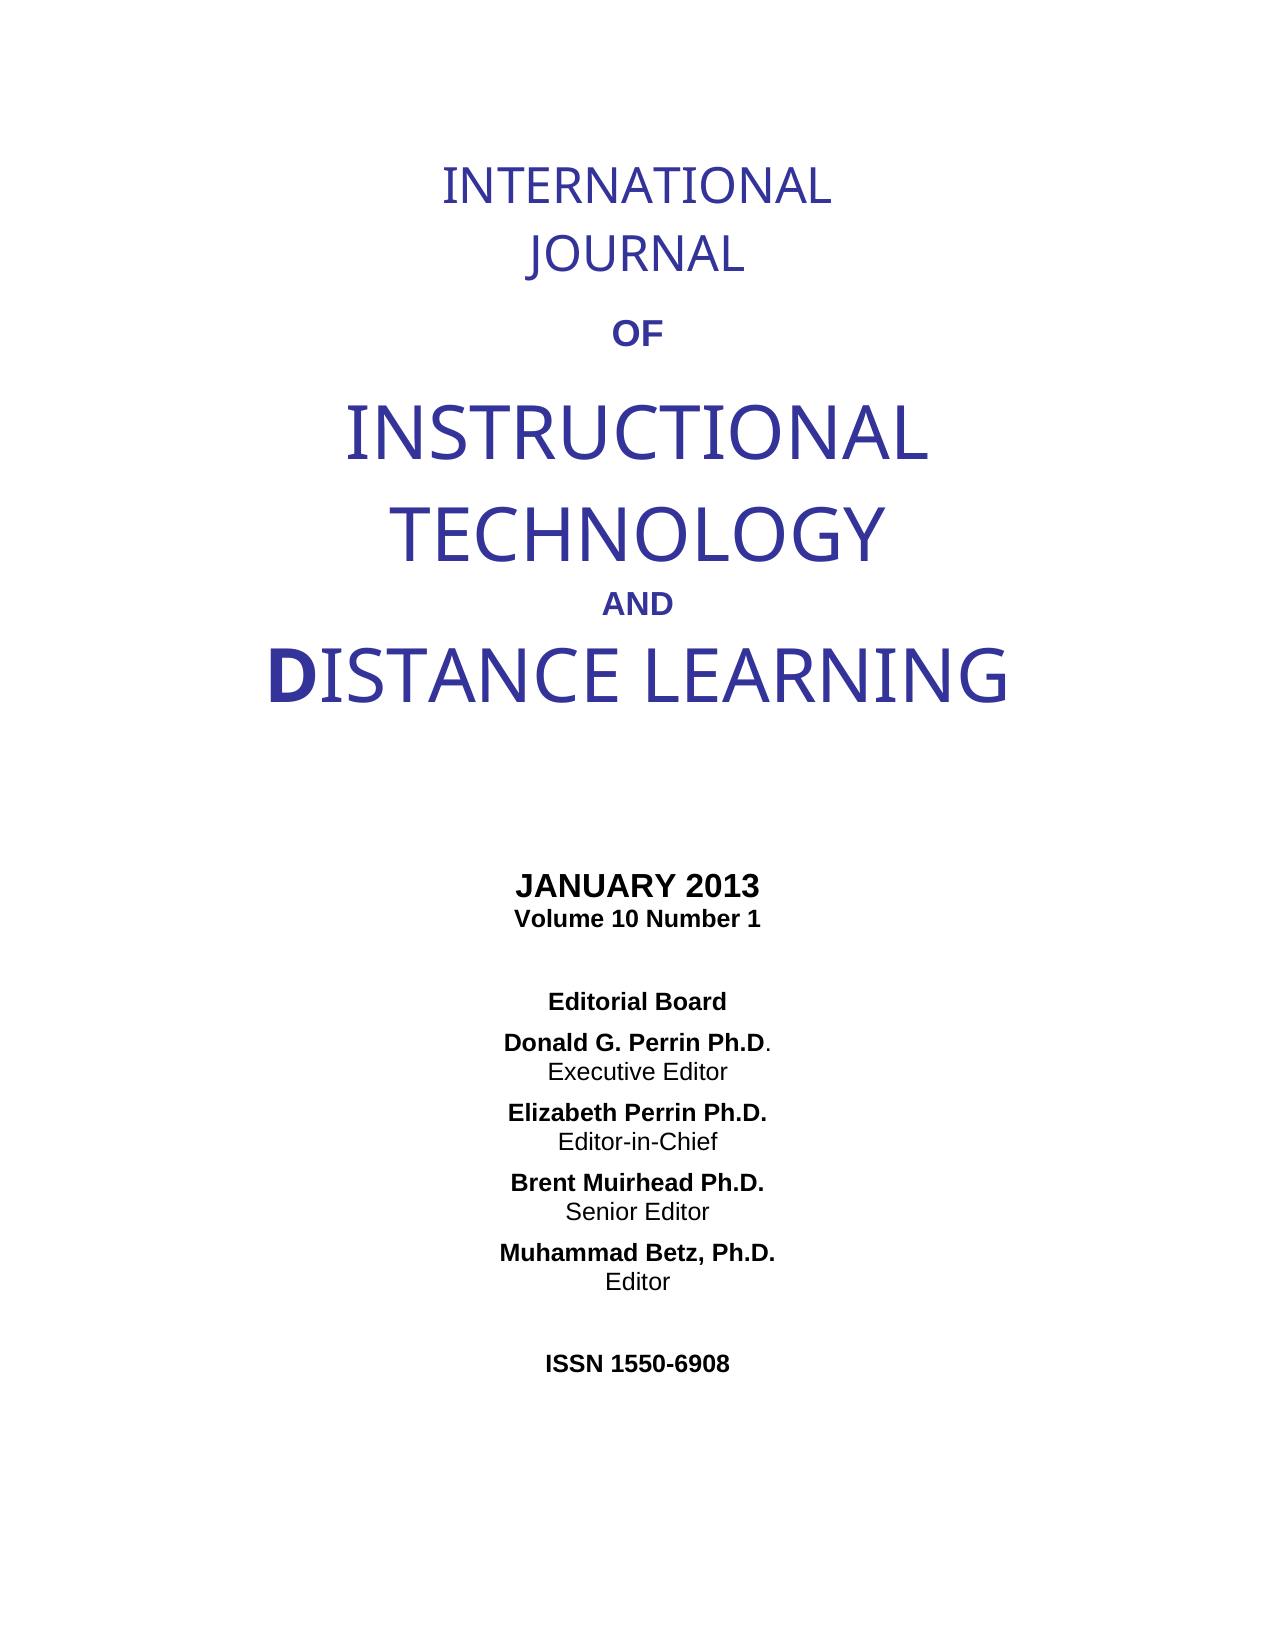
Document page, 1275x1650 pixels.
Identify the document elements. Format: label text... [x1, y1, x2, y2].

subtitle of [187, 311, 1087, 354]
text Donald G. Perrin Ph.D. Executive Editor [187, 1028, 1087, 1086]
text Elizabeth Perrin Ph.D. Editor-in-Chief [187, 1098, 1087, 1156]
text Muhammad Betz, Ph.D. Editor [187, 1238, 1087, 1296]
subtitle InternAtional Journal [187, 150, 1087, 286]
subtitle Instructional Technology and Distance Learning [187, 379, 1087, 724]
text ISSN 1550-6908 [187, 1349, 1087, 1378]
text Brent Muirhead Ph.D. Senior Editor [187, 1168, 1087, 1226]
text Editorial Board [187, 987, 1087, 1016]
text JANUARY 2013 Volume 10 Number 1 [187, 866, 1087, 933]
